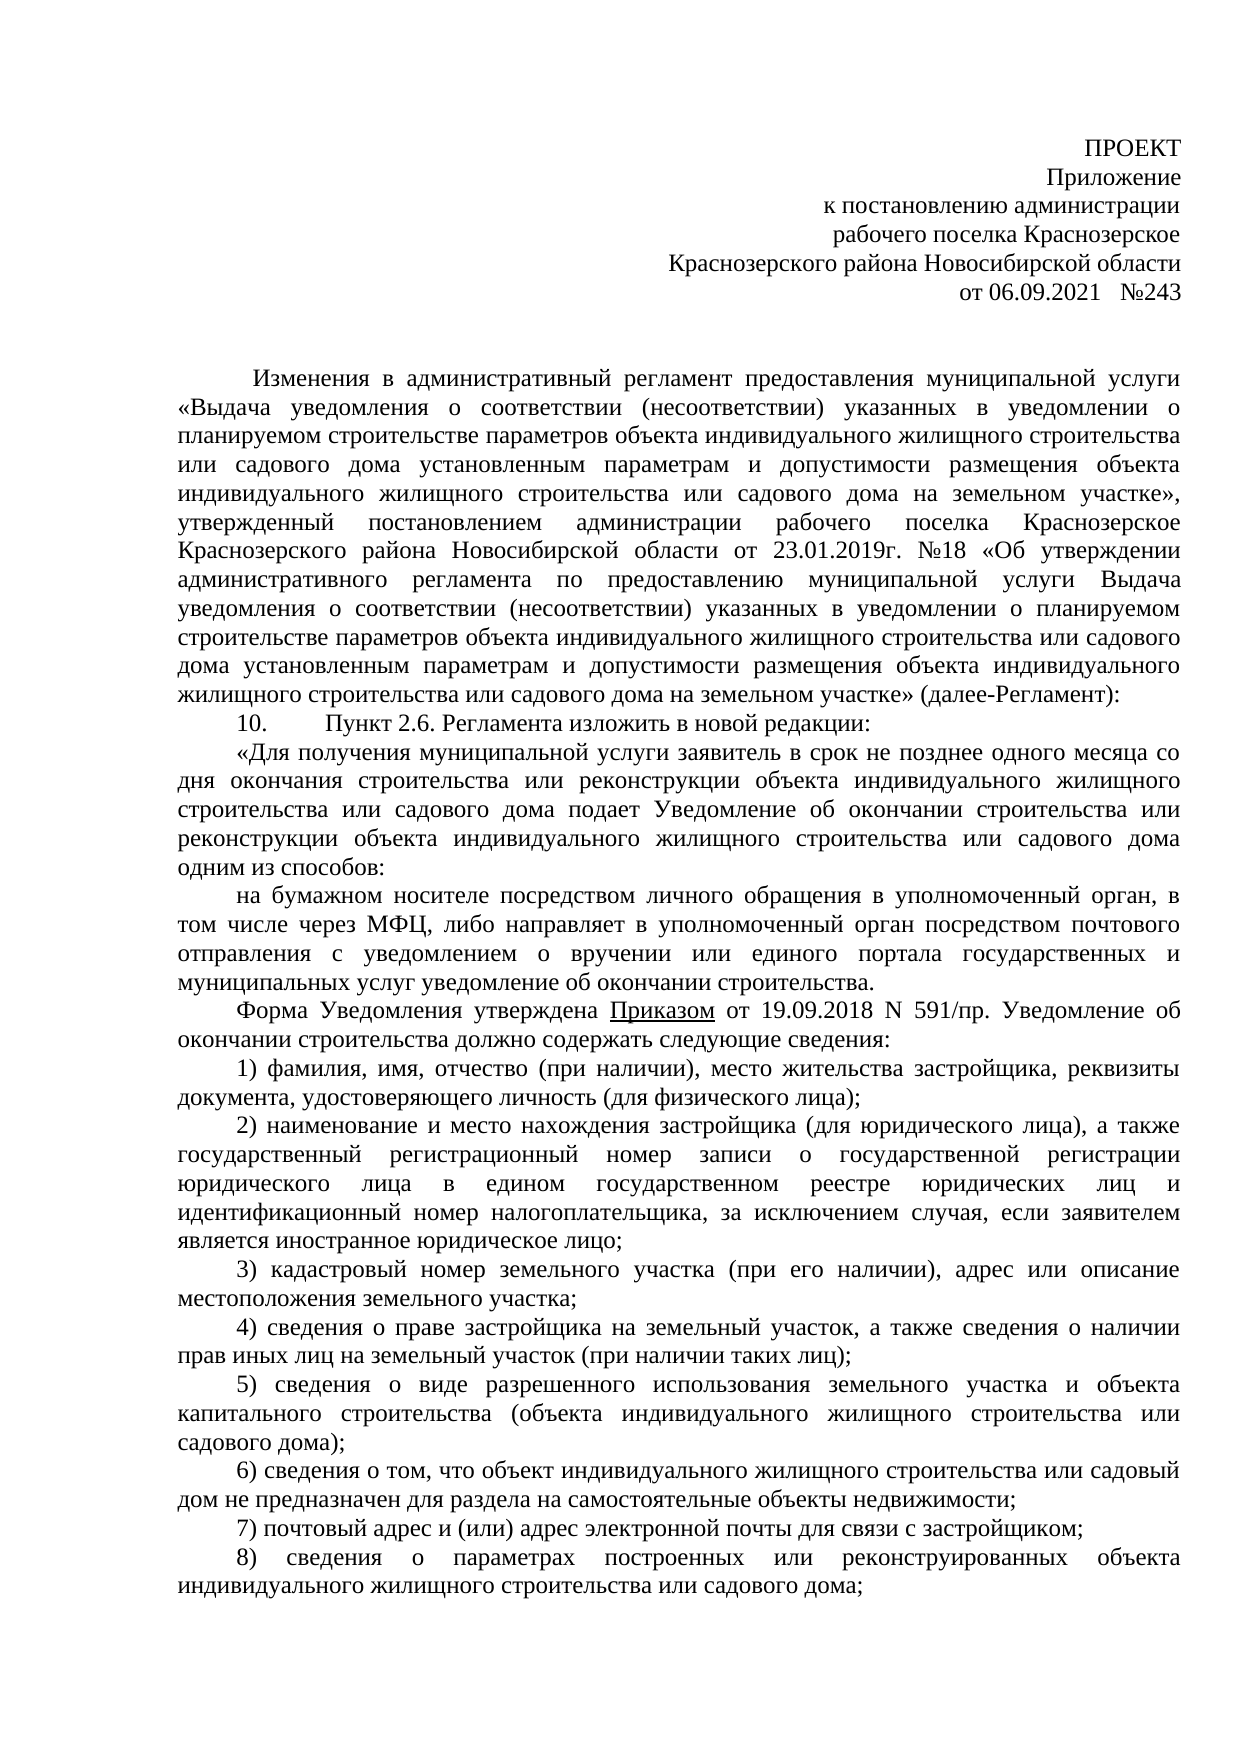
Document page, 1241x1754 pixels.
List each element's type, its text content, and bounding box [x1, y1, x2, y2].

text 4) сведения о праве застройщика на земельный участок, а также сведения о наличии прав иных лиц на земельный участок (при наличии таких лиц); [177, 1312, 1181, 1369]
text 6) сведения о том, что объект индивидуального жилищного строительства или садовый дом не предназначен для раздела на самостоятельные объекты недвижимости; [177, 1455, 1181, 1513]
text 2) наименование и место нахождения застройщика (для юридического лица), а также государственный регистрационный номер записи о государственной регистрации юридического лица в едином государственном реестре юридических лиц и идентификационный номер налогоплательщика, за исключением случая, если заявителем является иностранное юридическое лицо; [177, 1110, 1181, 1254]
list Пункт 2.6. Регламента изложить в новой редакции: [177, 708, 1181, 737]
text Форма Уведомления утверждена Приказом от 19.09.2018 N 591/пр. Уведомление об окончании строительства должно содержать следующие сведения: [177, 995, 1181, 1053]
text на бумажном носителе посредством личного обращения в уполномоченный орган, в том числе через МФЦ, либо направляет в уполномоченный орган посредством почтового отправления с уведомлением о вручении или единого портала государственных и муниципальных услуг уведомление об окончании строительства. [177, 880, 1181, 995]
text 8) сведения о параметрах построенных или реконструированных объекта индивидуального жилищного строительства или садового дома; [177, 1542, 1181, 1599]
text ПРОЕКТ [177, 133, 1181, 162]
text «Для получения муниципальной услуги заявитель в срок не позднее одного месяца со дня окончания строительства или реконструкции объекта индивидуального жилищного строительства или садового дома подает Уведомление об окончании строительства или реконструкции объекта индивидуального жилищного строительства или садового дома одним из способов: [177, 737, 1181, 880]
text 3) кадастровый номер земельного участка (при его наличии), адрес или описание местоположения земельного участка; [177, 1254, 1181, 1312]
text от 06.09.2021 №243 [796, 277, 1181, 305]
text Изменения в административный регламент предоставления муниципальной услуги «Выдача уведомления о соответствии (несоответствии) указанных в уведомлении о планируемом строительстве параметров объекта индивидуального жилищного строительства или садового дома установленным параметрам и допустимости размещения объекта индивидуального жилищного строительства или садового дома на земельном участке», утвержденный постановлением администрации рабочего поселка Краснозерское Краснозерского района Новосибирской области от 23.01.2019г. №18 «Об утверждении административного регламента по предоставлению муниципальной услуги Выдача уведомления о соответствии (несоответствии) указанных в уведомлении о планируемом строительстве параметров объекта индивидуального жилищного строительства или садового дома установленным параметрам и допустимости размещения объекта индивидуального жилищного строительства или садового дома на земельном участке» (далее-Регламент): [177, 363, 1181, 708]
text 5) сведения о виде разрешенного использования земельного участка и объекта капитального строительства (объекта индивидуального жилищного строительства или садового дома); [177, 1369, 1181, 1455]
text к постановлению администрации [177, 190, 1180, 219]
text рабочего поселка Краснозерское [177, 219, 1180, 248]
text Приложение [177, 162, 1181, 190]
text 1) фамилия, имя, отчество (при наличии), место жительства застройщика, реквизиты документа, удостоверяющего личность (для физического лица); [177, 1053, 1181, 1110]
text 7) почтовый адрес и (или) адрес электронной почты для связи с застройщиком; [177, 1513, 1181, 1542]
text Краснозерского района Новосибирской области [177, 248, 1181, 277]
